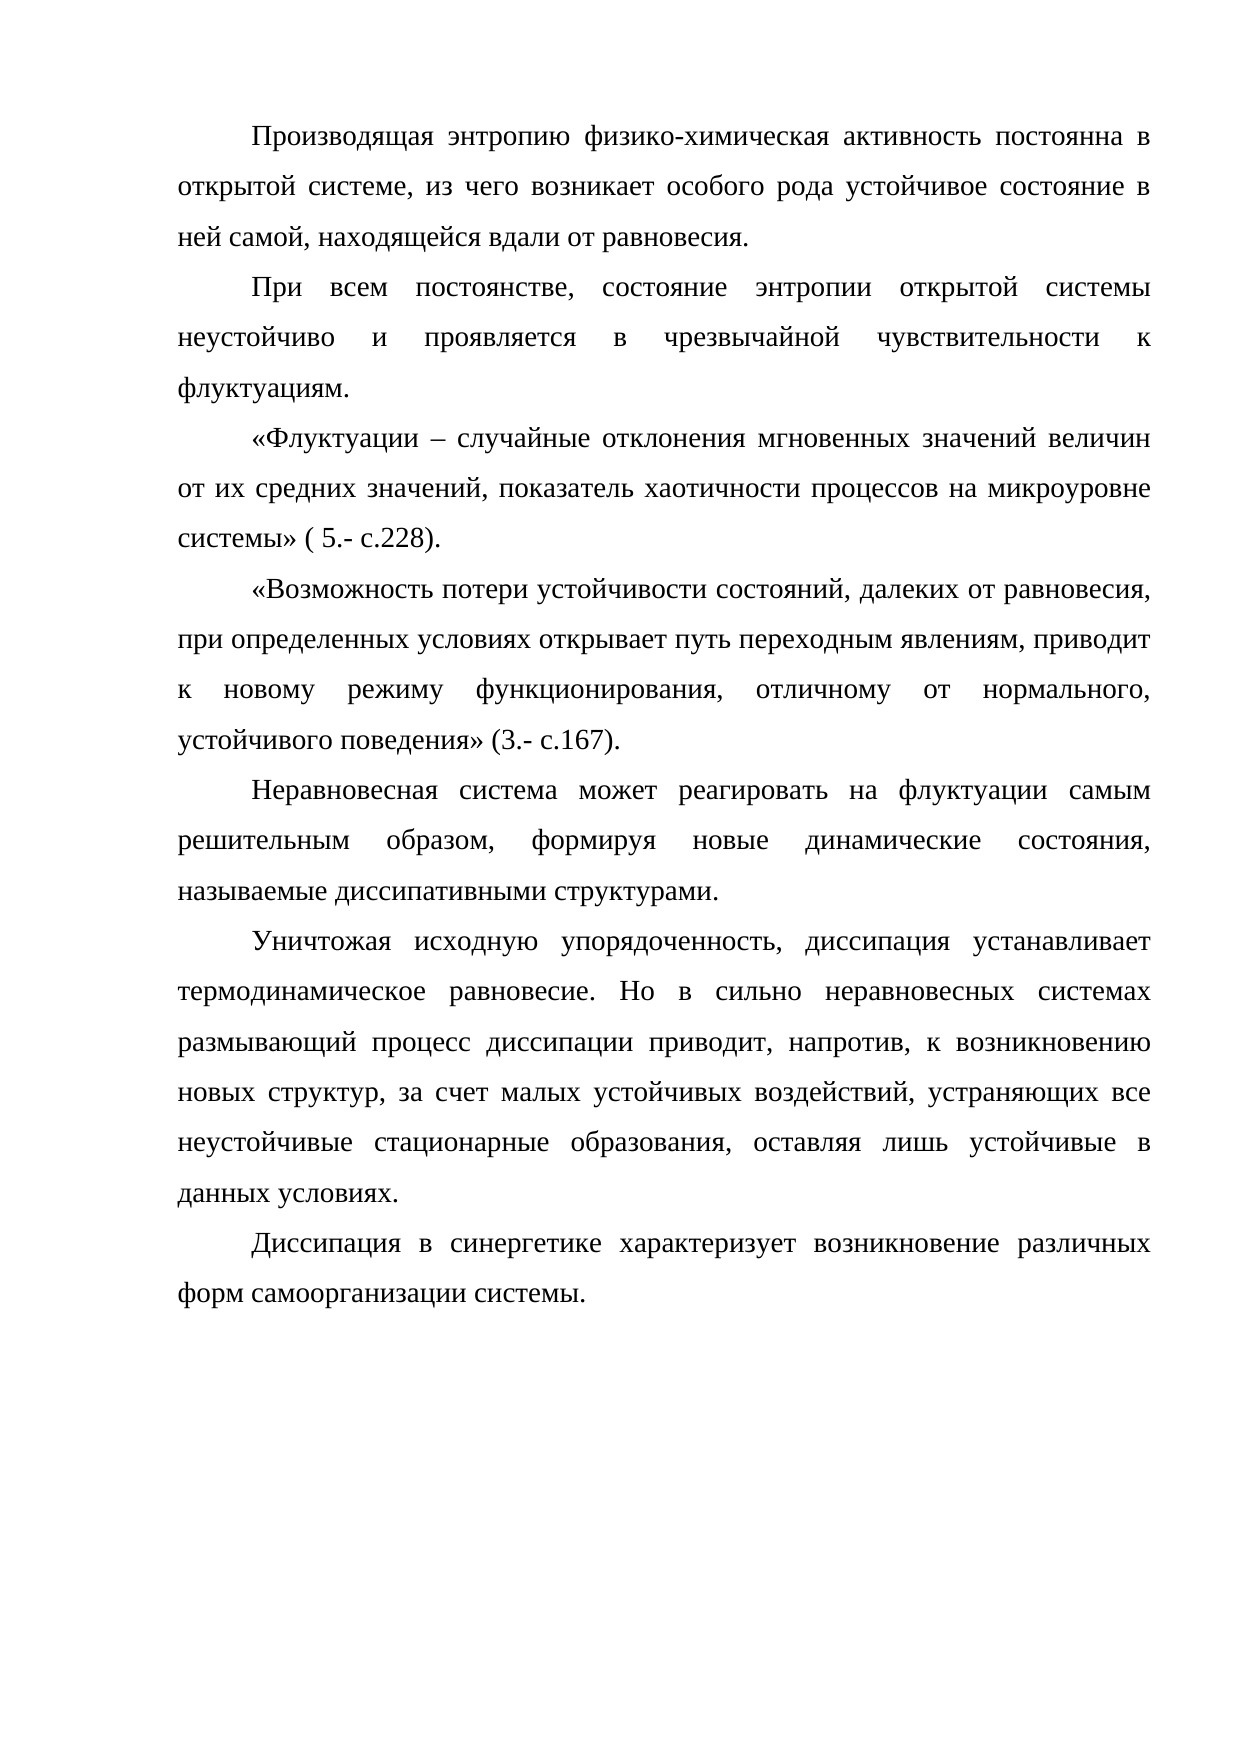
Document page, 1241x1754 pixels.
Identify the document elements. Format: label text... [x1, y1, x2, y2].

text Диссипация в синергетике характеризует возникновение различных форм самоорганизации системы. [177, 1225, 1152, 1309]
text Производящая энтропию физико-химическая активность постоянна в открытой системе, из чего возникает особого рода устойчивое состояние в ней самой, находящейся вдали от равновесия. [177, 118, 1152, 252]
text Уничтожая исходную упорядоченность, диссипация устанавливает термодинамическое равновесие. Но в сильно неравновесных системах размывающий процесс диссипации приводит, напротив, к возникновению новых структур, за счет малых устойчивых воздействий, устраняющих все неустойчивые стационарные образования, оставляя лишь устойчивые в данных условиях. [177, 923, 1152, 1208]
text «Возможность потери устойчивости состояний, далеких от равновесия, при определенных условиях открывает путь переходным явлениям, приводит к новому режиму функционирования, отличному от нормального, устойчивого поведения» (3.- с.167). [177, 571, 1152, 755]
text «Флуктуации – случайные отклонения мгновенных значений величин от их средних значений, показатель хаотичности процессов на микроуровне системы» ( 5.- с.228). [177, 420, 1152, 554]
text Неравновесная система может реагировать на флуктуации самым решительным образом, формируя новые динамические состояния, называемые диссипативными структурами. [177, 772, 1152, 906]
text При всем постоянстве, состояние энтропии открытой системы неустойчиво и проявляется в чрезвычайной чувствительности к флуктуациям. [177, 269, 1152, 403]
